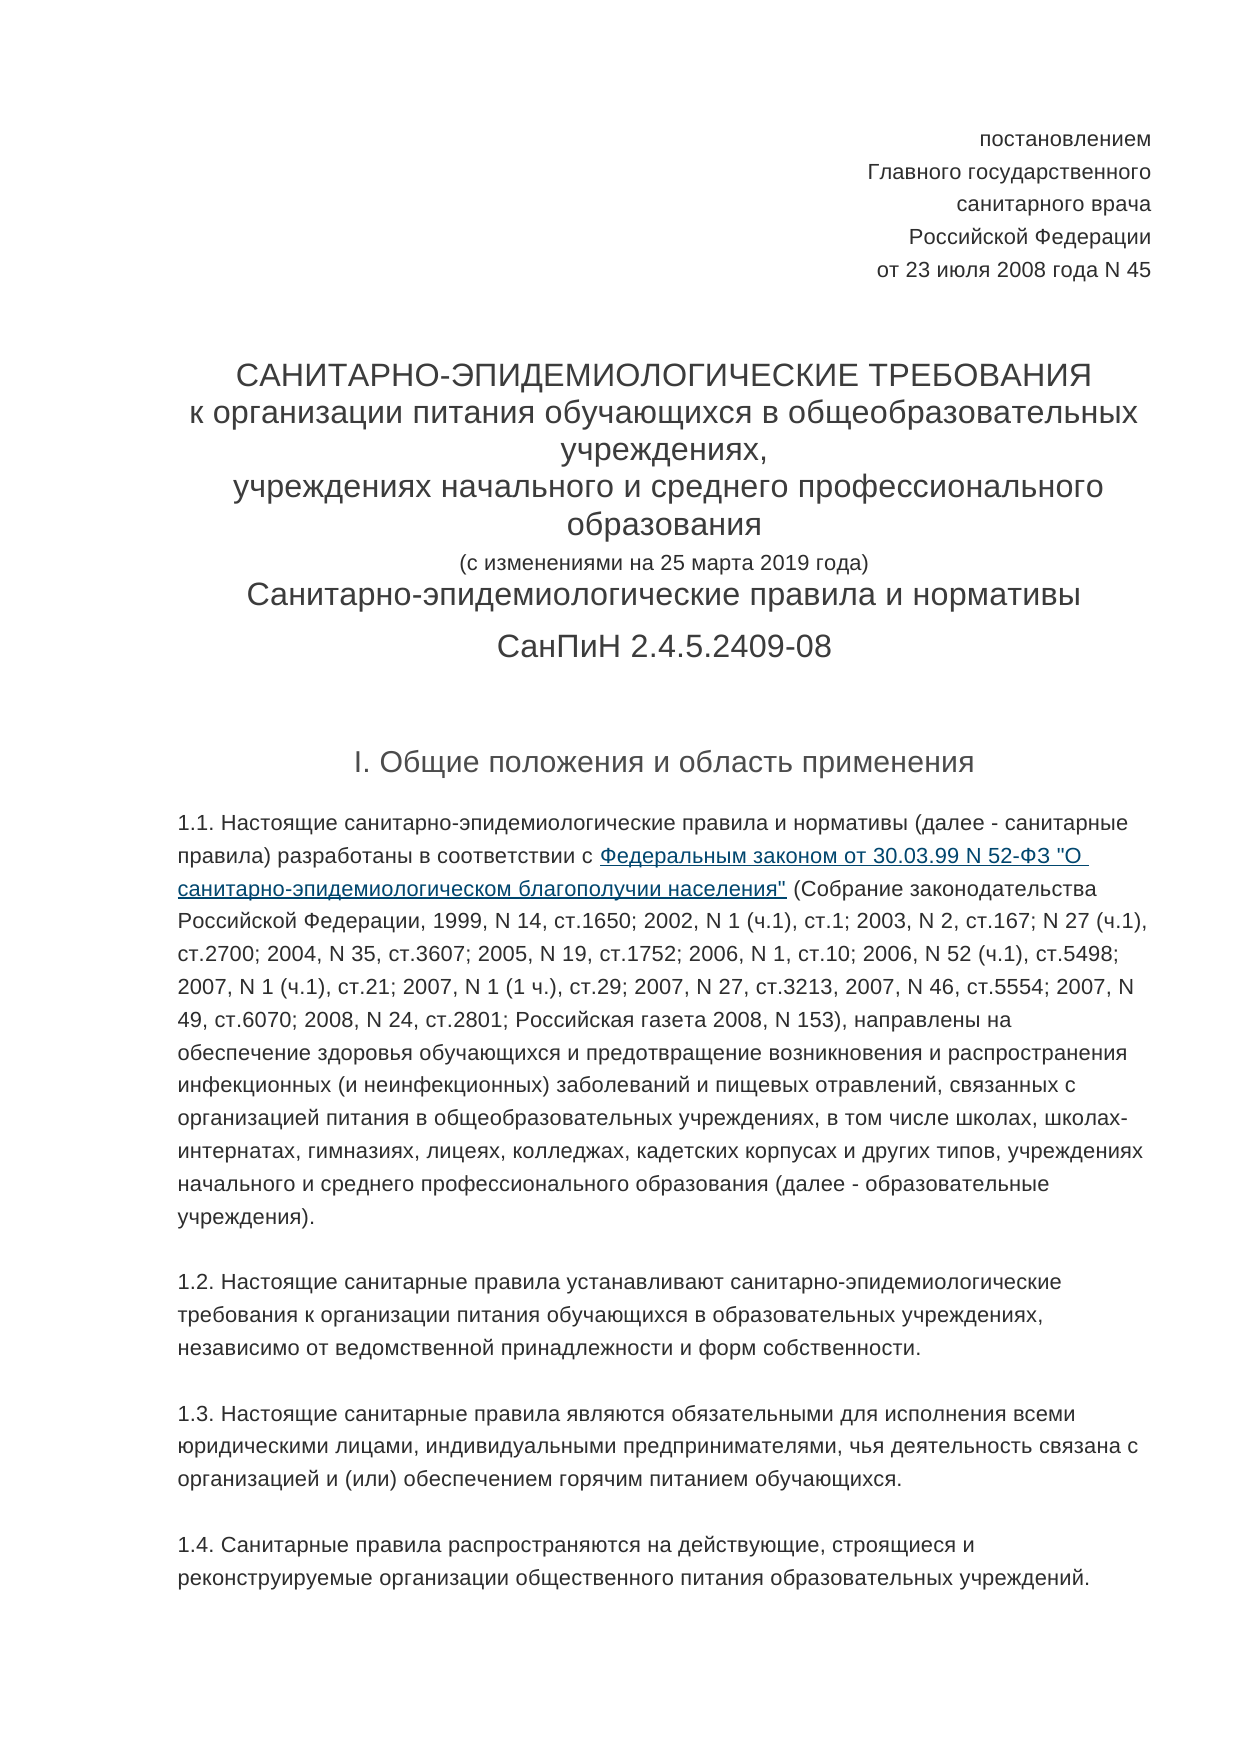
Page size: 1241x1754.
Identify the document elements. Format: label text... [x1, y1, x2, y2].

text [177, 118, 1152, 282]
text САНИТАРНО-ЭПИДЕМИОЛОГИЧЕСКИЕ ТРЕБОВАНИЯ к организации питания обучающихся в общеобразовательных учреждениях, учреждениях начального и среднего профессионального образования [177, 282, 1152, 542]
text СанПиН 2.4.5.2409-08 [177, 627, 1152, 664]
text 1.2. Настоящие санитарные правила устанавливают санитарно-эпидемиологические требования к организации питания обучающихся в образовательных учреждениях, независимо от ведомственной принадлежности и форм собственности. [177, 1262, 1152, 1393]
text (с изменениями на 25 марта 2019 года) [177, 542, 1152, 574]
text 1.4. Санитарные правила распространяются на действующие, строящиеся и реконструируемые организации общественного питания образовательных учреждений. [177, 1524, 1152, 1623]
text Санитарно-эпидемиологические правила и нормативы [177, 574, 1152, 612]
text I. Общие положения и область применения [177, 744, 1152, 779]
text 1.3. Настоящие санитарные правила являются обязательными для исполнения всеми юридическими лицами, индивидуальными предпринимателями, чья деятельность связана с организацией и (или) обеспечением горячим питанием обучающихся. [177, 1393, 1152, 1524]
text 1.1. Настоящие санитарно-эпидемиологические правила и нормативы (далее - санитарные правила) разработаны в соответствии с Федеральным законом от 30.03.99 N 52-ФЗ "О санитарно-эпидемиологическом благополучии населения" (Собрание законодательства Российской Федерации, 1999, N 14, ст.1650; 2002, N 1 (ч.1), ст.1; 2003, N 2, ст.167; N 27 (ч.1), ст.2700; 2004, N 35, ст.3607; 2005, N 19, ст.1752; 2006, N 1, ст.10; 2006, N 52 (ч.1), ст.5498; 2007, N 1 (ч.1), ст.21; 2007, N 1 (1 ч.), ст.29; 2007, N 27, ст.3213, 2007, N 46, ст.5554; 2007, N 49, ст.6070; 2008, N 24, ст.2801; Российская газета 2008, N 153), направлены на обеспечение здоровья обучающихся и предотвращение возникновения и распространения инфекционных (и неинфекционных) заболеваний и пищевых отравлений, связанных с организацией питания в общеобразовательных учреждениях, в том числе школах, школах-интернатах, гимназиях, лицеях, колледжах, кадетских корпусах и других типов, учреждениях начального и среднего профессионального образования (далее - образовательные учреждения). [177, 802, 1152, 1262]
